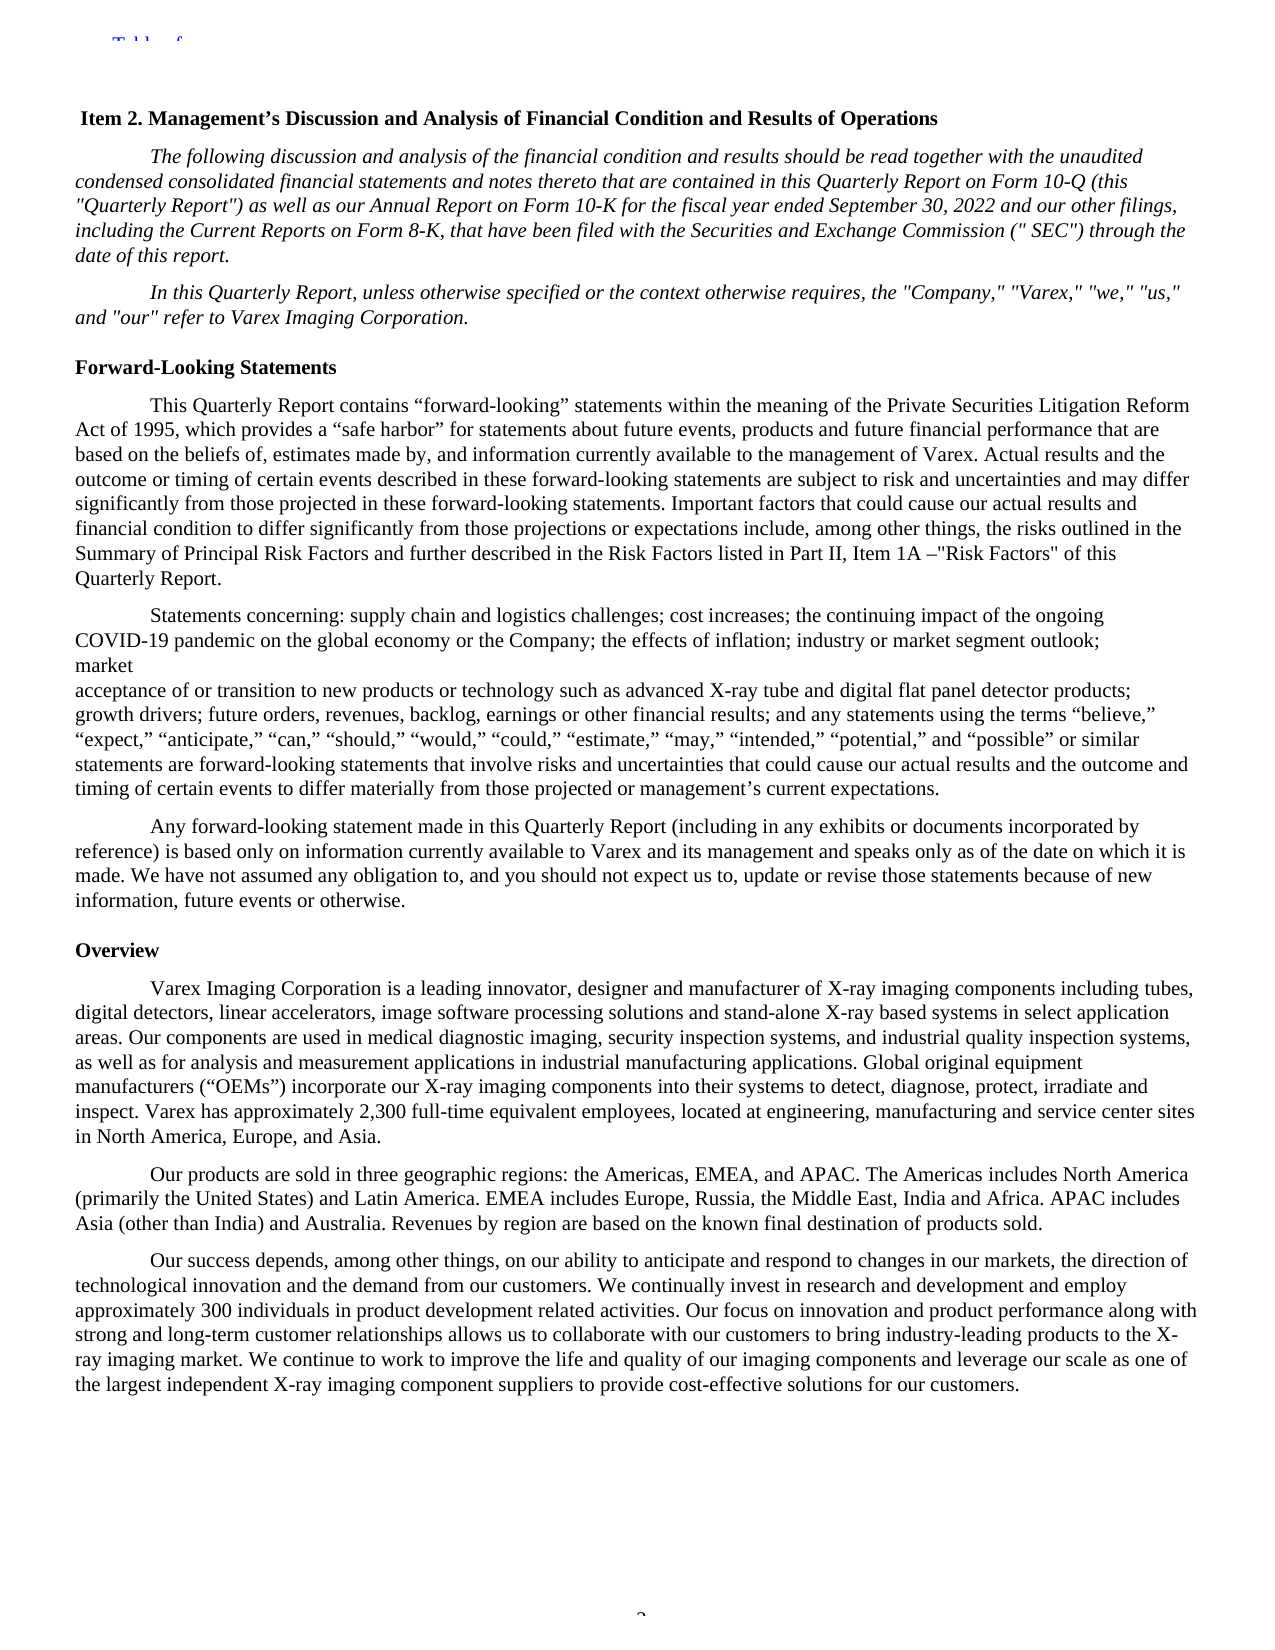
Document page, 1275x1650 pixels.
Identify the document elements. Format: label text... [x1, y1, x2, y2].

text This Quarterly Report contains “forward-looking” statements within the meaning of the Private Securities Litigation Reform Act of 1995, which provides a “safe harbor” for statements about future events, products and future financial performance that are based on the beliefs of, estimates made by, and information currently available to the management of Varex. Actual results and the outcome or timing of certain events described in these forward-looking statements are subject to risk and uncertainties and may differ significantly from those projected in these forward-looking statements. Important factors that could cause our actual results and financial condition to differ significantly from those projections or expectations include, among other things, the risks outlined in the Summary of Principal Risk Factors and further described in the Risk Factors listed in Part II, Item 1A –"Risk Factors" of this Quarterly Report. [75, 393, 1193, 589]
subtitle Item 2. Management’s Discussion and Analysis of Financial Condition and Results of Operations [80, 106, 1212, 130]
subtitle Overview [75, 938, 1212, 962]
text Our success depends, among other things, on our ability to anticipate and respond to changes in our markets, the direction of technological innovation and the demand from our customers. We continually invest in research and development and employ approximately 300 individuals in product development related activities. Our focus on innovation and product performance along with strong and long-term customer relationships allows us to collaborate with our customers to bring industry-leading products to the X- ray imaging market. We continue to work to improve the life and quality of our imaging components and leverage our scale as one of the largest independent X-ray imaging component suppliers to provide cost-effective solutions for our customers. [75, 1248, 1199, 1396]
text The following discussion and analysis of the financial condition and results should be read together with the unaudited condensed consolidated financial statements and notes thereto that are contained in this Quarterly Report on Form 10-Q (this "Quarterly Report") as well as our Annual Report on Form 10-K for the fiscal year ended September 30, 2022 and our other filings, including the Current Reports on Form 8-K, that have been filed with the Securities and Exchange Commission (" SEC") through the date of this report. [75, 144, 1212, 267]
text Statements concerning: supply chain and logistics challenges; cost increases; the continuing impact of the ongoing COVID-19 pandemic on the global economy or the Company; the effects of inflation; industry or market segment outlook; market [75, 603, 1162, 677]
text Any forward-looking statement made in this Quarterly Report (including in any exhibits or documents incorporated by reference) is based only on information currently available to Varex and its management and speaks only as of the date on which it is made. We have not assumed any obligation to, and you should not expect us to, update or revise those statements because of new information, future events or otherwise. [75, 814, 1212, 912]
subtitle Forward-Looking Statements [75, 354, 1212, 379]
text Our products are sold in three geographic regions: the Americas, EMEA, and APAC. The Americas includes North America (primarily the United States) and Latin America. EMEA includes Europe, Russia, the Middle East, India and Africa. APAC includes Asia (other than India) and Australia. Revenues by region are based on the known final destination of products sold. [75, 1162, 1212, 1235]
text Varex Imaging Corporation is a leading innovator, designer and manufacturer of X-ray imaging components including tubes, digital detectors, linear accelerators, image software processing solutions and stand-alone X-ray based systems in select application areas. Our components are used in medical diagnostic imaging, security inspection systems, and industrial quality inspection systems, as well as for analysis and measurement applications in industrial manufacturing applications. Global original equipment manufacturers (“OEMs”) incorporate our X-ray imaging components into their systems to detect, diagnose, protect, irradiate and inspect. Varex has approximately 2,300 full-time equivalent employees, located at engineering, manufacturing and service center sites in North America, Europe, and Asia. [75, 976, 1199, 1148]
text In this Quarterly Report, unless otherwise specified or the context otherwise requires, the "Company," "Varex," "we," "us," and "our" refer to Varex Imaging Corporation. [75, 280, 1199, 329]
text acceptance of or transition to new products or technology such as advanced X-ray tube and digital flat panel detector products; growth drivers; future orders, revenues, backlog, earnings or other financial results; and any statements using the terms “believe,” “expect,” “anticipate,” “can,” “should,” “would,” “could,” “estimate,” “may,” “intended,” “potential,” and “possible” or similar statements are forward-looking statements that involve risks and uncertainties that could cause our actual results and the outcome and timing of certain events to differ materially from those projected or management’s current expectations. [75, 677, 1194, 800]
